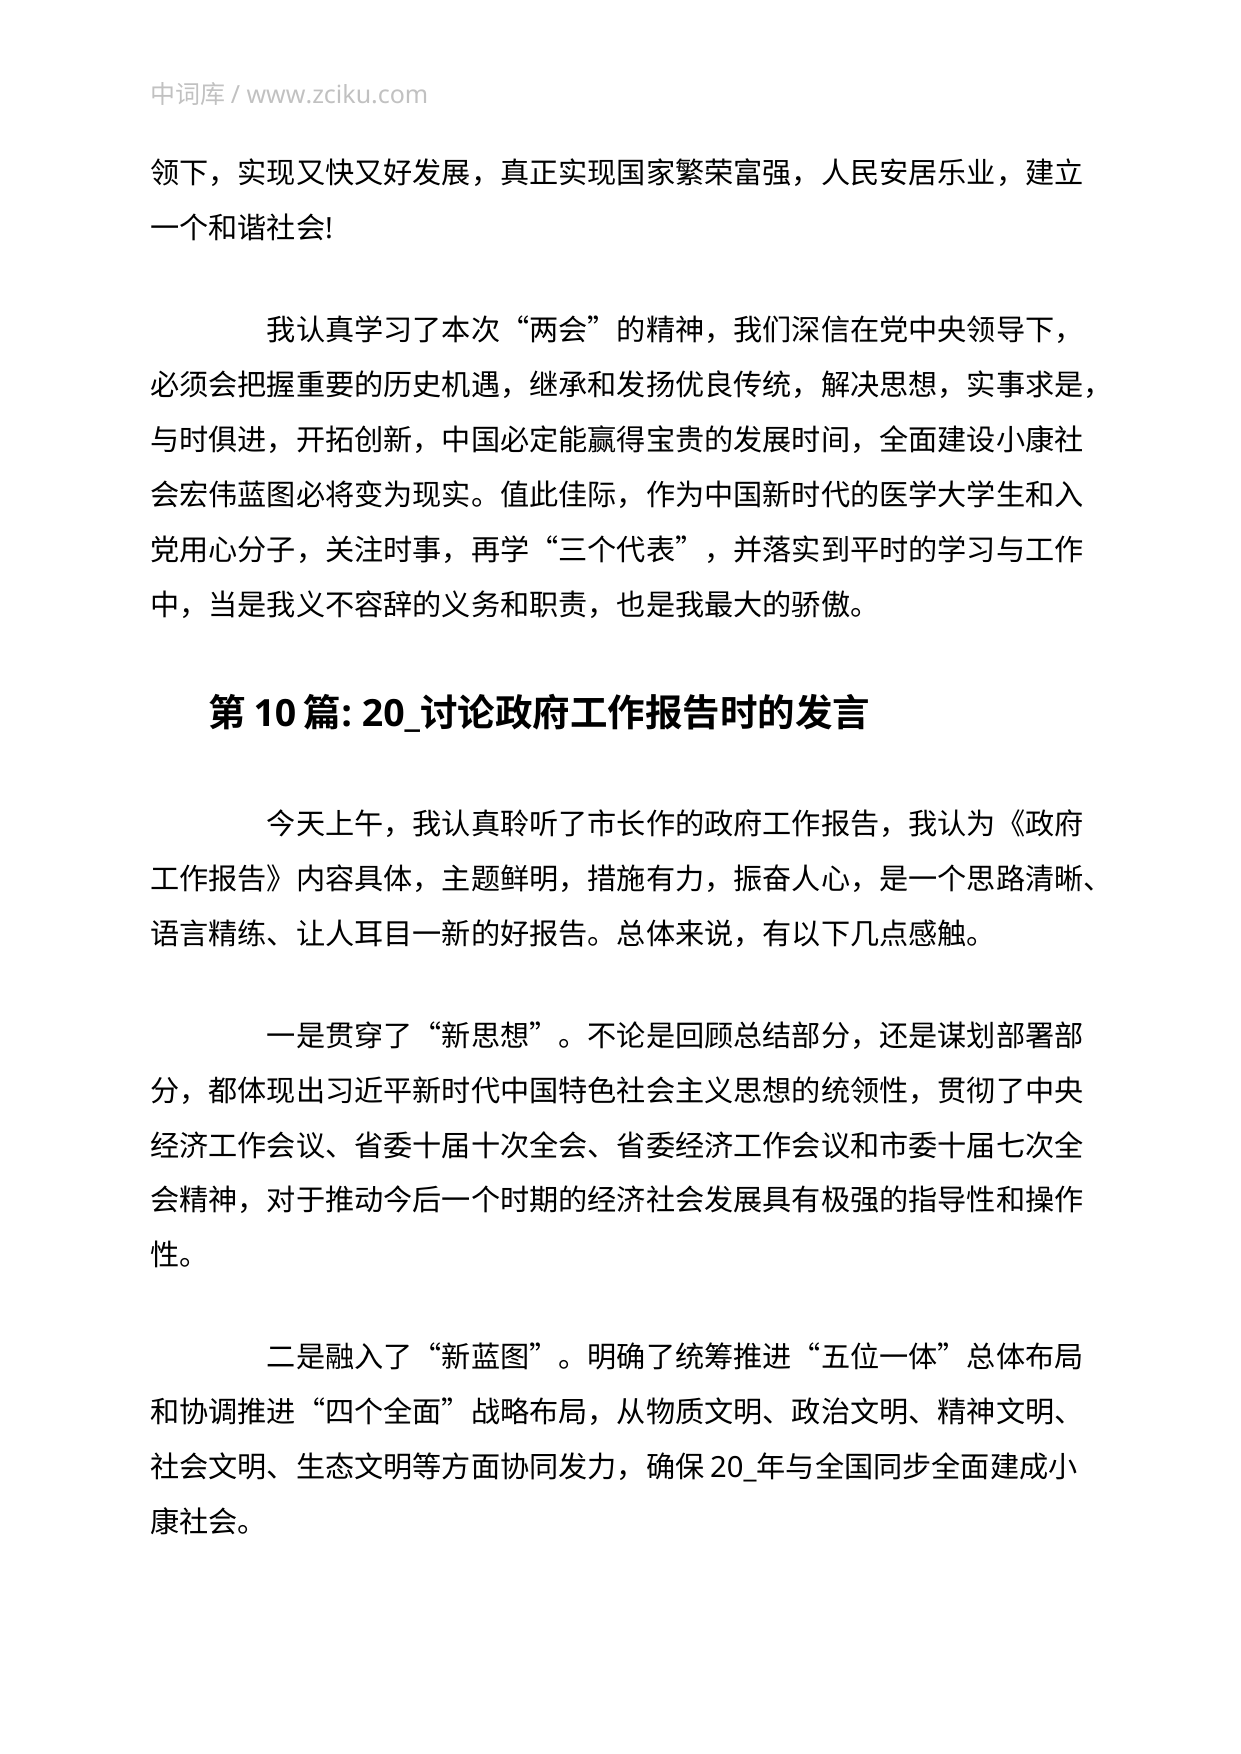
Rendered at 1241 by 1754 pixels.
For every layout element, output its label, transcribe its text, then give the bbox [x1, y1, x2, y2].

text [150, 150, 1090, 247]
text 今天上午，我认真聆听了市长作的政府工作报告，我认为《政府工作报告》内容具体，主题鲜明，措施有力，振奋人心，是一个思路清晰、语言精练、让人耳目一新的好报告。总体来说，有以下几点感触。 [150, 801, 1090, 953]
text 二是融入了“新蓝图”。明确了统筹推进“五位一体”总体布局和协调推进“四个全面”战略布局，从物质文明、政治文明、精神文明、社会文明、生态文明等方面协同发力，确保20_年与全国同步全面建成小康社会。 [150, 1334, 1090, 1541]
text 第10篇: 20_讨论政府工作报告时的发言 [150, 683, 1090, 738]
text 我认真学习了本次“两会”的精神，我们深信在党中央领导下，必须会把握重要的历史机遇，继承和发扬优良传统，解决思想，实事求是，与时俱进，开拓创新，中国必定能赢得宝贵的发展时间，全面建设小康社会宏伟蓝图必将变为现实。值此佳际，作为中国新时代的医学大学生和入党用心分子，关注时事，再学“三个代表”，并落实到平时的学习与工作中，当是我义不容辞的义务和职责，也是我最大的骄傲。 [150, 307, 1090, 624]
text 一是贯穿了“新思想”。不论是回顾总结部分，还是谋划部署部分，都体现出习近平新时代中国特色社会主义思想的统领性，贯彻了中央经济工作会议、省委十届十次全会、省委经济工作会议和市委十届七次全会精神，对于推动今后一个时期的经济社会发展具有极强的指导性和操作性。 [150, 1012, 1090, 1274]
